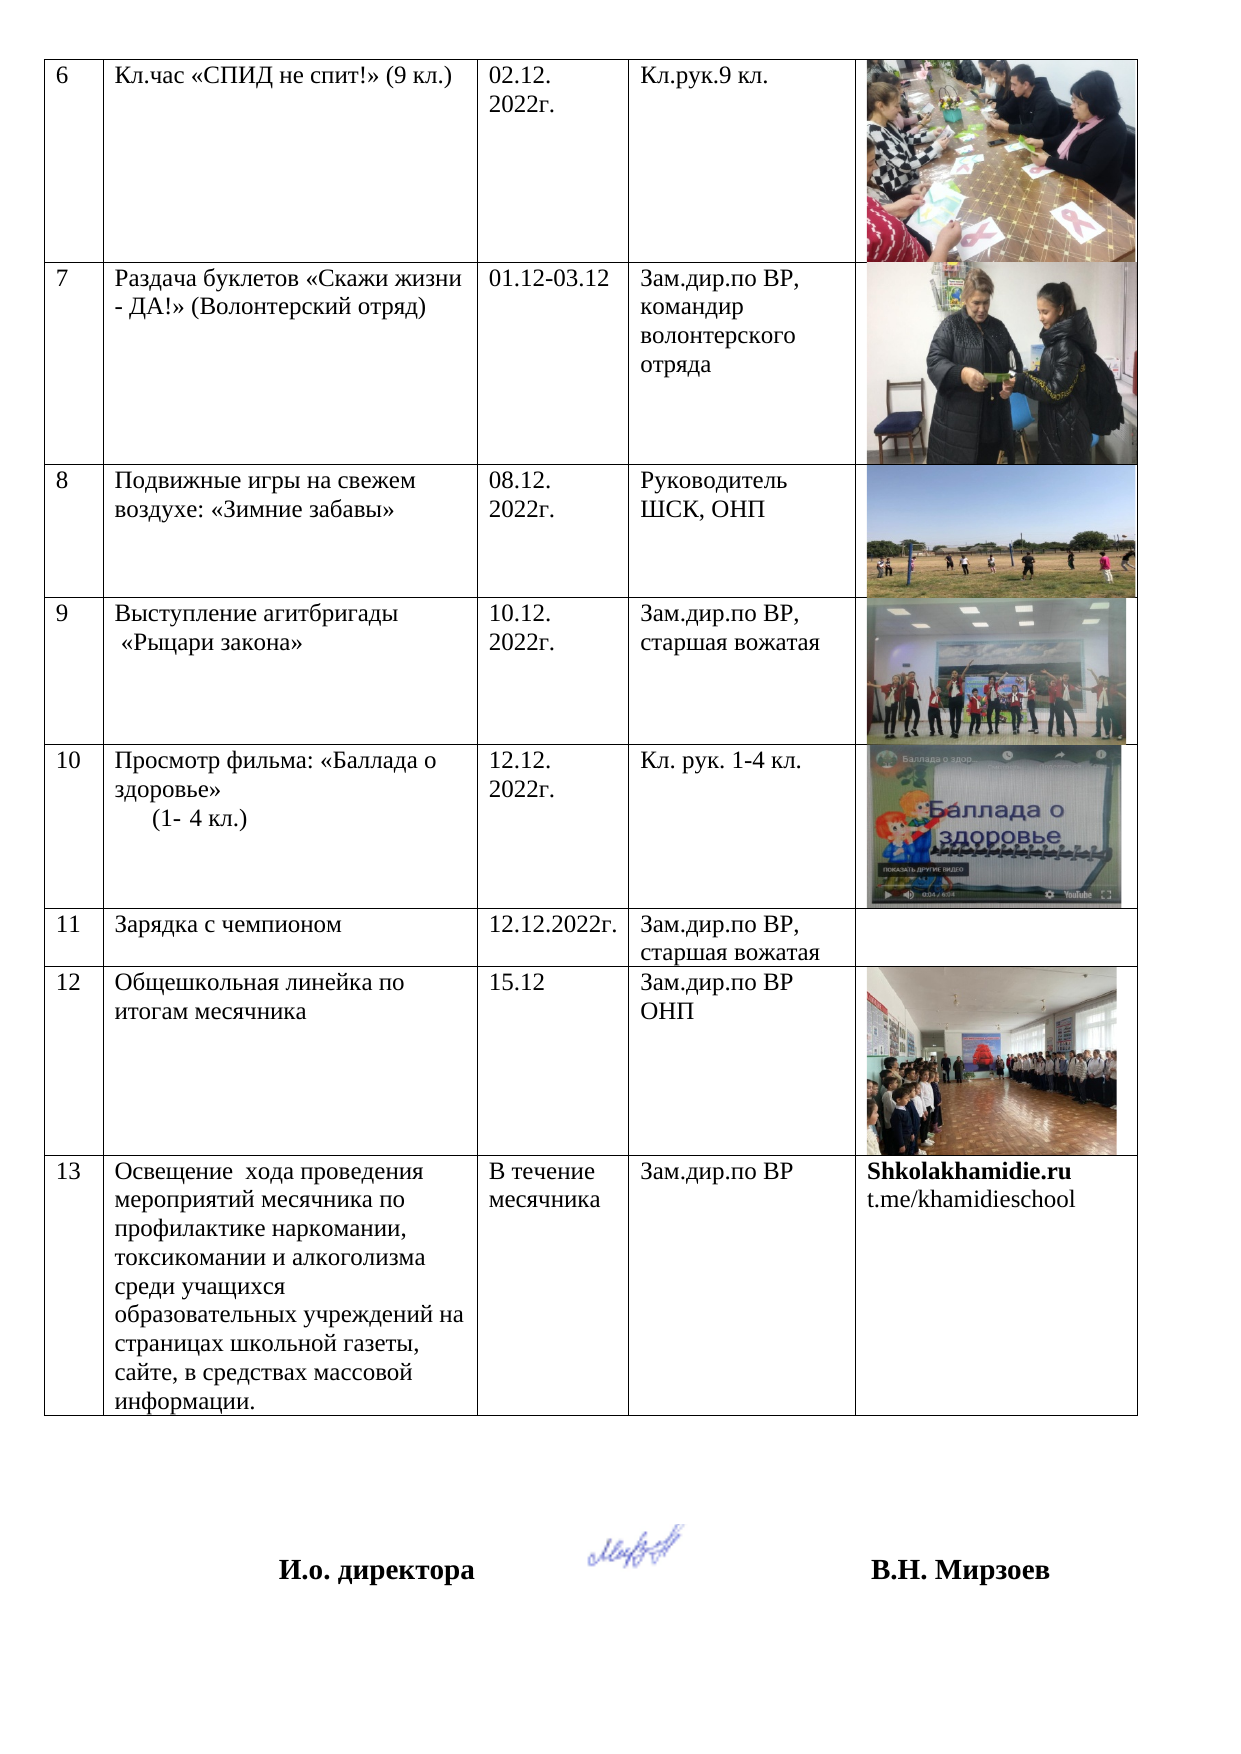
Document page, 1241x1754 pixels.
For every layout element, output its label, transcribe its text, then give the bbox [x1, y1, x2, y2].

picture [866, 967, 1117, 1155]
table_cell Зам.дир.по ВР [629, 1156, 855, 1414]
table_cell 9 [45, 598, 103, 744]
table_cell Подвижные игры на свежем воздухе: «Зимние забавы» [104, 465, 477, 597]
table_cell Зам.дир.по ВР ОНП [629, 967, 855, 1155]
picture [866, 60, 1137, 464]
table_cell Зам.дир.по ВР, командир волонтерского отряда [629, 263, 855, 464]
table_cell [1117, 967, 1137, 1155]
table_cell Shkolakhamidie.ru t.me/khamidieschool [856, 1156, 1137, 1414]
table_cell 8 [45, 465, 103, 597]
table_cell 15.12 [478, 967, 628, 1155]
table_cell В течение месячника [478, 1156, 628, 1414]
table_cell 08.12. 2022г. [478, 465, 628, 597]
table_cell [856, 598, 866, 744]
picture [866, 465, 1136, 908]
table_cell Зам.дир.по ВР, старшая вожатая [629, 909, 855, 966]
table_cell Кл.рук.9 кл. [629, 60, 855, 262]
table_cell [856, 465, 866, 597]
table_cell [856, 745, 866, 908]
table_cell Освещение хода проведения мероприятий месячника по профилактике наркомании, токсикомании и алкоголизма среди учащихся образовательных учреждений на страницах школьной газеты, сайте, в средствах массовой информации. [104, 1156, 477, 1414]
table_cell Кл. рук. 1-4 кл. [629, 745, 855, 908]
table_cell 6 [45, 60, 103, 262]
table_cell Просмотр фильма: «Баллада о здоровье» 4 кл.) [104, 745, 477, 908]
table_cell 12.12. 2022г. [478, 745, 628, 908]
table_cell [856, 263, 866, 464]
table_cell 7 [45, 263, 103, 464]
table_cell 01.12-03.12 [478, 263, 628, 464]
table_cell [856, 967, 866, 1155]
table_cell 11 [45, 909, 103, 966]
table_cell Выступление агитбригады «Рыцари закона» [104, 598, 477, 744]
table_cell Зам.дир.по ВР, старшая вожатая [629, 598, 855, 744]
table_cell [1127, 598, 1137, 744]
table_cell Общешкольная линейка по итогам месячника [104, 967, 477, 1155]
table_cell [856, 60, 866, 262]
table_cell 10.12. 2022г. [478, 598, 628, 744]
table_cell Кл.час «СПИД не спит!» (9 кл.) [104, 60, 477, 262]
table_cell 12 [45, 967, 103, 1155]
table_cell 10 [45, 745, 103, 908]
table_cell Зарядка с чемпионом [104, 909, 477, 966]
table_cell 12.12.2022г. [478, 909, 628, 966]
picture [577, 1524, 740, 1580]
table_cell Раздача буклетов «Скажи жизни - ДА!» (Волонтерский отряд) [104, 263, 477, 464]
table_cell [1122, 745, 1137, 908]
table_cell Руководитель ШСК, ОНП [629, 465, 855, 597]
table_cell 02.12. 2022г. [478, 60, 628, 262]
table_cell 13 [45, 1156, 103, 1414]
table_cell [856, 909, 1137, 966]
text И.о. директора В.Н. Мирзоев [177, 1524, 1152, 1586]
